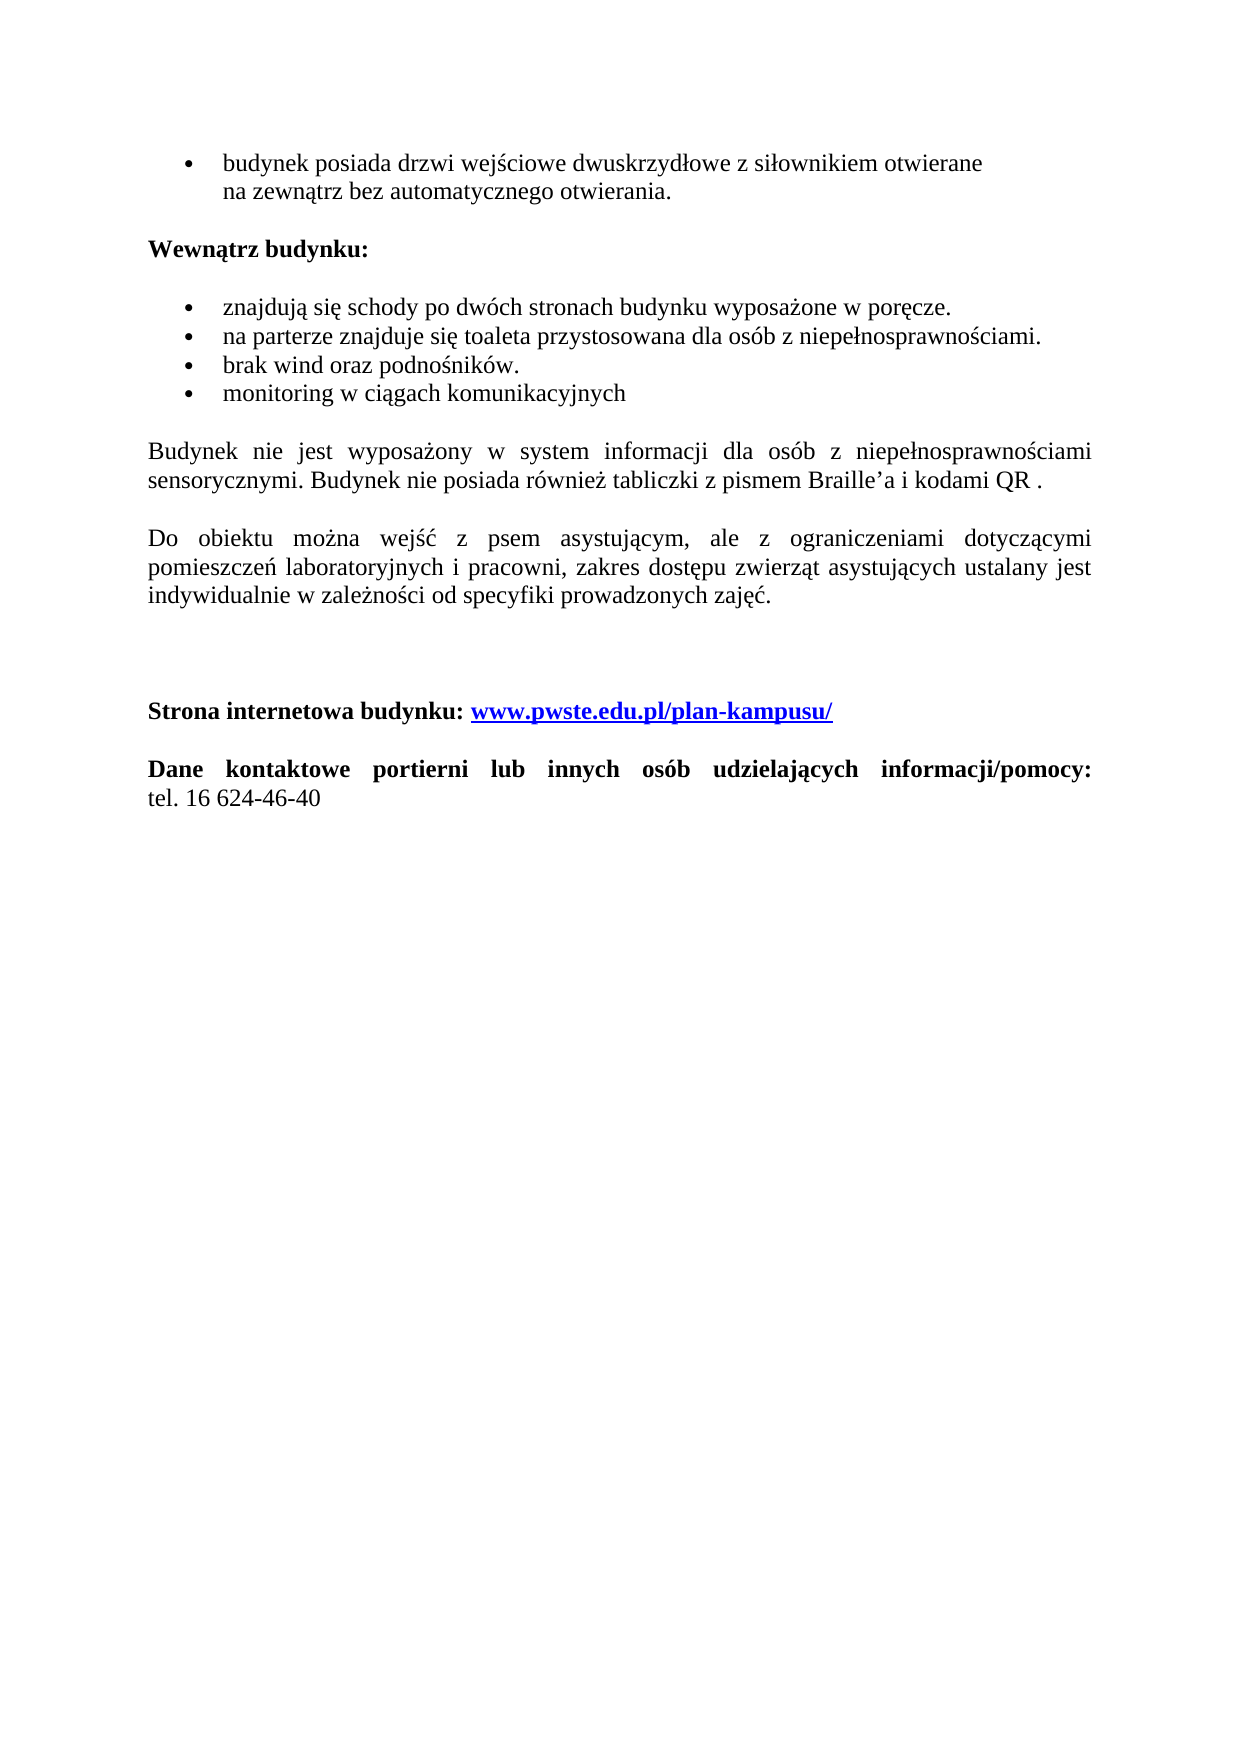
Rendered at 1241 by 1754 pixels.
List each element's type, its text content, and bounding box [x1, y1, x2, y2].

list brak wind oraz podnośników. [185, 350, 1093, 378]
list monitoring w ciągach komunikacyjnych [185, 378, 1093, 407]
list znajdują się schody po dwóch stronach budynku wyposażone w poręcze. [185, 292, 1093, 321]
text Do obiektu można wejść z psem asystującym, ale z ograniczeniami dotyczącymi pomieszczeń laboratoryjnych i pracowni, zakres dostępu zwierząt asystujących ustalany jest indywidualnie w zależności od specyfiki prowadzonych zajęć. [148, 523, 1093, 609]
text Dane kontaktowe portierni lub innych osób udzielających informacji/pomocy: tel. 16 624-46-40 [148, 754, 1093, 812]
text Strona internetowa budynku: www.pwste.edu.pl/plan-kampusu/ [148, 696, 1093, 725]
text Wewnątrz budynku: [148, 234, 1093, 263]
list budynek posiada drzwi wejściowe dwuskrzydłowe z siłownikiem otwierane na zewnątrz bez automatycznego otwierania. [185, 148, 1093, 205]
list na parterze znajduje się toaleta przystosowana dla osób z niepełnosprawnościami. [185, 321, 1093, 350]
text Budynek nie jest wyposażony w system informacji dla osób z niepełnosprawnościami sensorycznymi. Budynek nie posiada również tabliczki z pismem Braille’a i kodami QR . [148, 436, 1093, 494]
